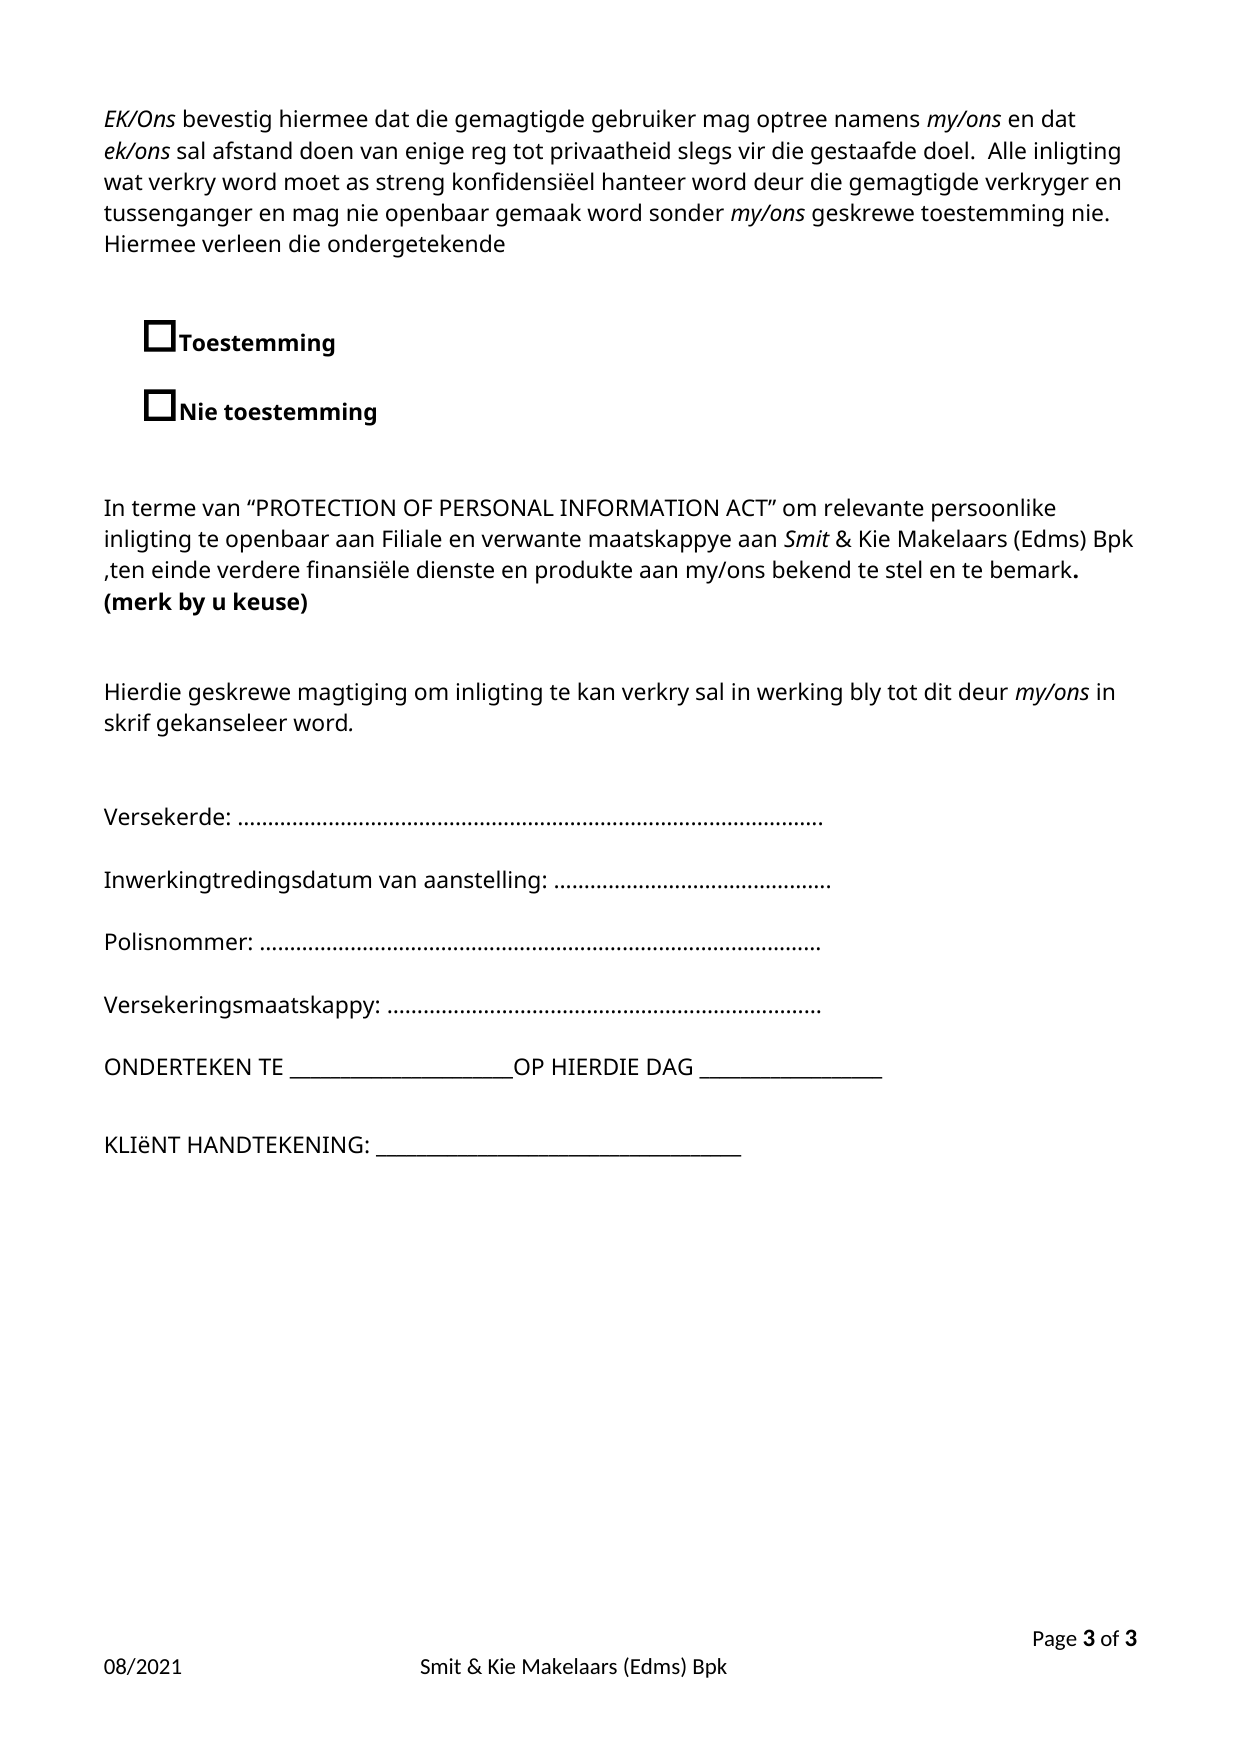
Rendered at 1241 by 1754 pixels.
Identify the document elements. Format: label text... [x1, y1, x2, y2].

text ONDERTEKEN TE ______________________OP HIERDIE DAG __________________ [103, 1051, 1137, 1082]
text KLIëNT HANDTEKENING: ____________________________________ [103, 1129, 1137, 1160]
text In terme van “PROTECTION OF PERSONAL INFORMATION ACT” om relevante persoonlike inligting te openbaar aan Filiale en verwante maatskappye aan Smit & Kie Makelaars (Edms) Bpk ,ten einde verdere finansiële dienste en produkte aan my/ons bekend te stel en te bemark. (merk by u keuse) [103, 492, 1137, 617]
text Versekeringsmaatskappy: ……………………………………………………………… [103, 988, 1137, 1020]
text Hierdie geskrewe magtiging om inligting te kan verkry sal in werking bly tot dit deur my/ons in skrif gekanseleer word. [103, 676, 1137, 738]
text Inwerkingtredingsdatum van aanstelling: ………………………………………. [103, 863, 1137, 895]
text Versekerde: ……………………………………………………………………………………. [103, 801, 1137, 832]
list Nie toestemming [141, 391, 1137, 429]
text Polisnommer: ………………………………………………………………………………… [103, 926, 1137, 957]
list Toestemming [141, 322, 1137, 360]
text EK/Ons bevestig hiermee dat die gemagtigde gebruiker mag optree namens my/ons en dat ek/ons sal afstand doen van enige reg tot privaatheid slegs vir die gestaafde doel. Alle inligting wat verkry word moet as streng konfidensiëel hanteer word deur die gemagtigde verkryger en tussenganger en mag nie openbaar gemaak word sonder my/ons geskrewe toestemming nie. [103, 103, 1137, 228]
text Hiermee verleen die ondergetekende [103, 228, 1137, 260]
